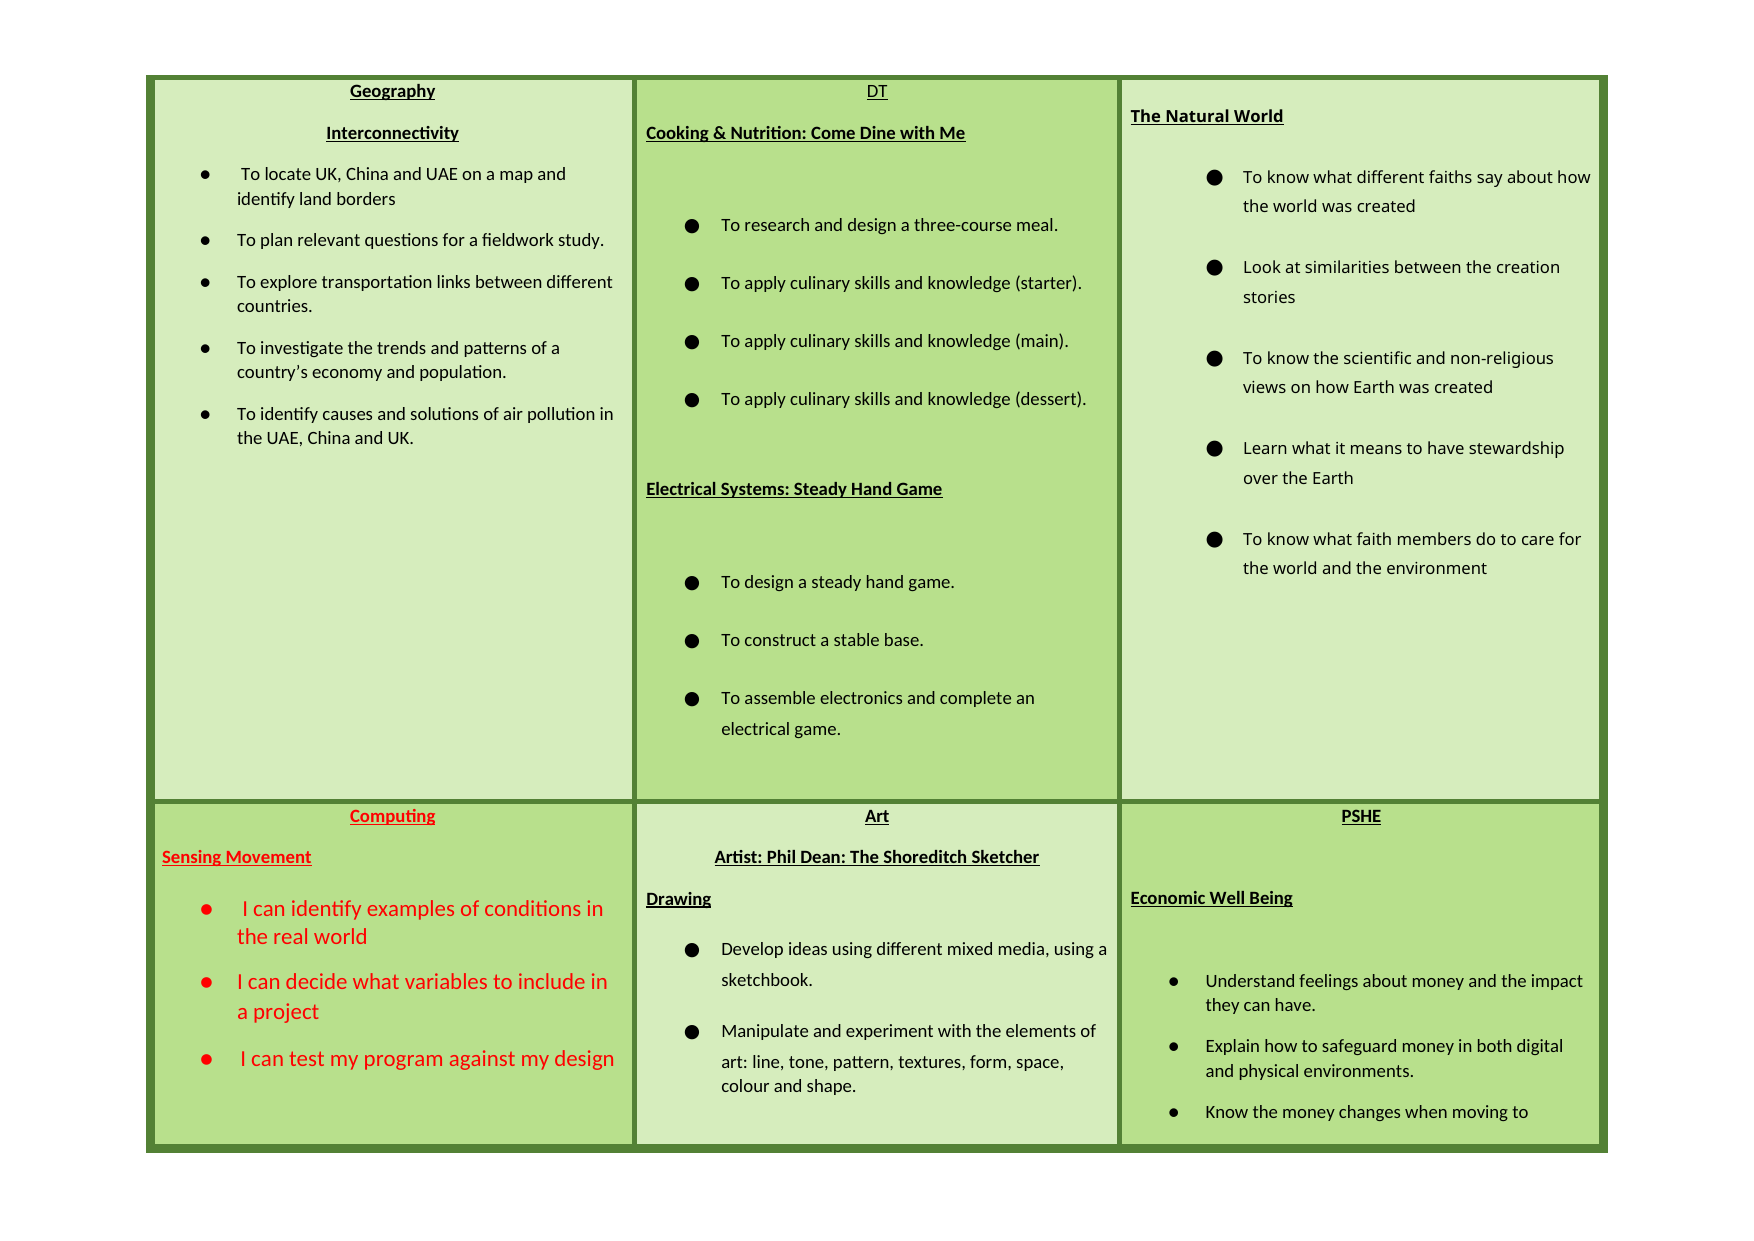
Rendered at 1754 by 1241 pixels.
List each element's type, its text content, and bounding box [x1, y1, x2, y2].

table_cell The Natural World ● To know what different faiths say about how the world was created ● Look at similarities between the creation stories ● To know the scientific and non-religious views on how Earth was created ● Learn what it means to have stewardship over the Earth ● To know what faith members do to care for the world and the environment [1122, 80, 1599, 799]
table_cell DT Cooking & Nutrition: Come Dine with Me To research and design a three-course meal. To apply culinary skills and knowledge (starter). To apply culinary skills and knowledge (main). To apply culinary skills and knowledge (dessert). Electrical Systems: Steady Hand Game To design a steady hand game. To construct a stable base. To assemble electronics and complete an electrical game. [637, 80, 1117, 799]
table_cell Geography Interconnectivity To locate UK, China and UAE on a map and identify land borders To plan relevant questions for a fieldwork study. To explore transportation links between different countries. To investigate the trends and patterns of a country’s economy and population. To identify causes and solutions of air pollution in the UAE, China and UK. [155, 80, 632, 799]
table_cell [1122, 804, 1599, 1144]
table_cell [155, 804, 632, 1144]
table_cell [637, 804, 1117, 1144]
